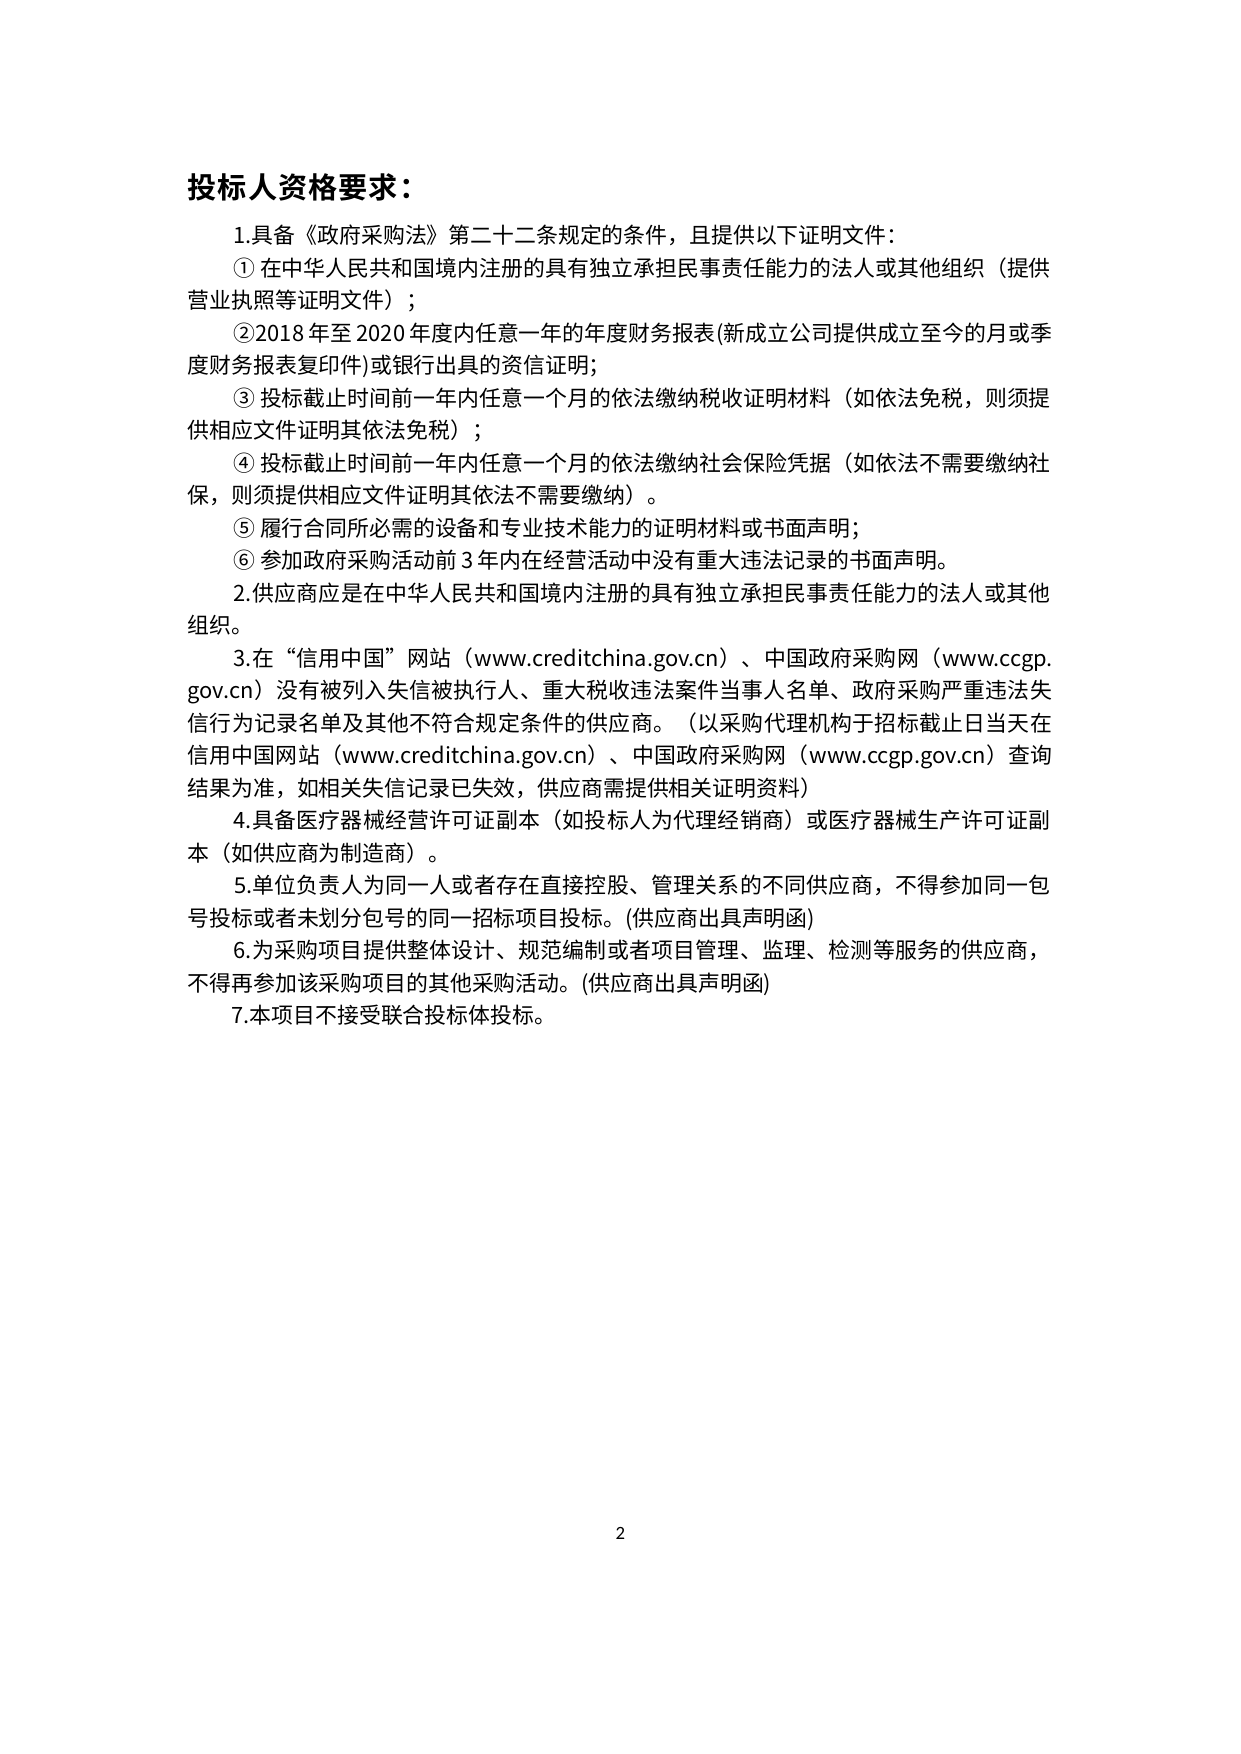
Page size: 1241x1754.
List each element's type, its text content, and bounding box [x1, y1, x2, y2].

text 1.具备《政府采购法》第二十二条规定的条件，且提供以下证明文件： [187, 218, 1053, 251]
text ⑤履行合同所必需的设备和专业技术能力的证明材料或书面声明； [187, 511, 1053, 543]
text ①在中华人民共和国境内注册的具有独立承担民事责任能力的法人或其他组织（提供营业执照等证明文件）； [187, 251, 1053, 316]
text 2.供应商应是在中华人民共和国境内注册的具有独立承担民事责任能力的法人或其他组织。 [187, 576, 1053, 641]
text ⑥参加政府采购活动前3年内在经营活动中没有重大违法记录的书面声明。 [187, 543, 1053, 576]
text ④投标截止时间前一年内任意一个月的依法缴纳社会保险凭据（如依法不需要缴纳社保，则须提供相应文件证明其依法不需要缴纳）。 [187, 446, 1053, 511]
text ③投标截止时间前一年内任意一个月的依法缴纳税收证明材料（如依法免税，则须提供相应文件证明其依法免税）； [187, 381, 1053, 446]
text 6.为采购项目提供整体设计、规范编制或者项目管理、监理、检测等服务的供应商，不得再参加该采购项目的其他采购活动。(供应商出具声明函) [187, 933, 1053, 998]
text 5.单位负责人为同一人或者存在直接控股、管理关系的不同供应商，不得参加同一包号投标或者未划分包号的同一招标项目投标。(供应商出具声明函) [187, 868, 1053, 933]
text 投标人资格要求： [187, 153, 1053, 218]
text 7.本项目不接受联合投标体投标。 [187, 998, 1053, 1031]
text ②2018年至2020年度内任意一年的年度财务报表(新成立公司提供成立至今的月或季度财务报表复印件)或银行出具的资信证明； [187, 316, 1053, 381]
text 3.在“信用中国”网站（www.creditchina.gov.cn）、中国政府采购网（www.ccgp.gov.cn）没有被列入失信被执行人、重大税收违法案件当事人名单、政府采购严重违法失信行为记录名单及其他不符合规定条件的供应商。（以采购代理机构于招标截止日当天在信用中国网站（www.creditchina.gov.cn）、中国政府采购网（www.ccgp.gov.cn）查询结果为准，如相关失信记录已失效，供应商需提供相关证明资料） [187, 641, 1053, 803]
text 4.具备医疗器械经营许可证副本（如投标人为代理经销商）或医疗器械生产许可证副本（如供应商为制造商）。 [187, 803, 1053, 868]
